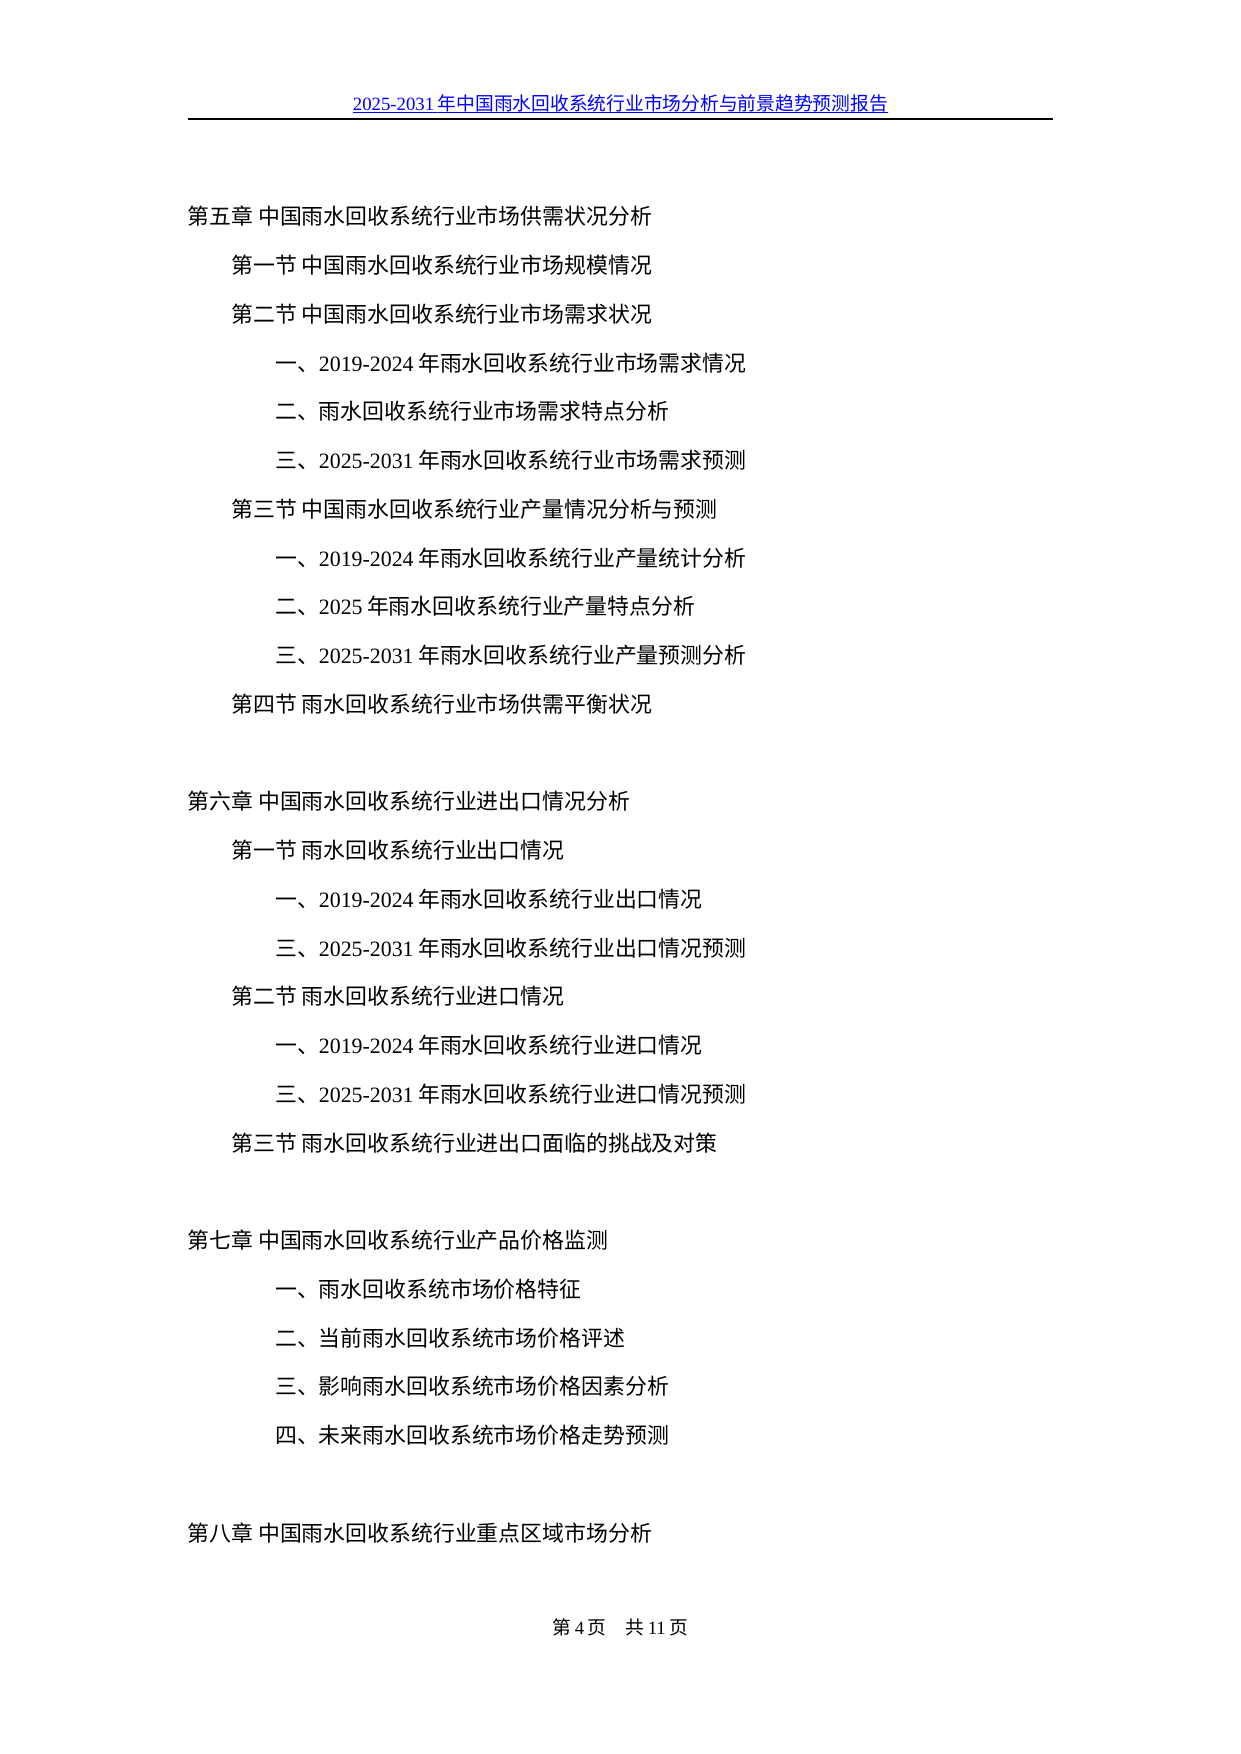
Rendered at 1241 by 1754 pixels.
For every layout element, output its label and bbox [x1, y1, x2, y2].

text [187, 150, 1053, 1548]
